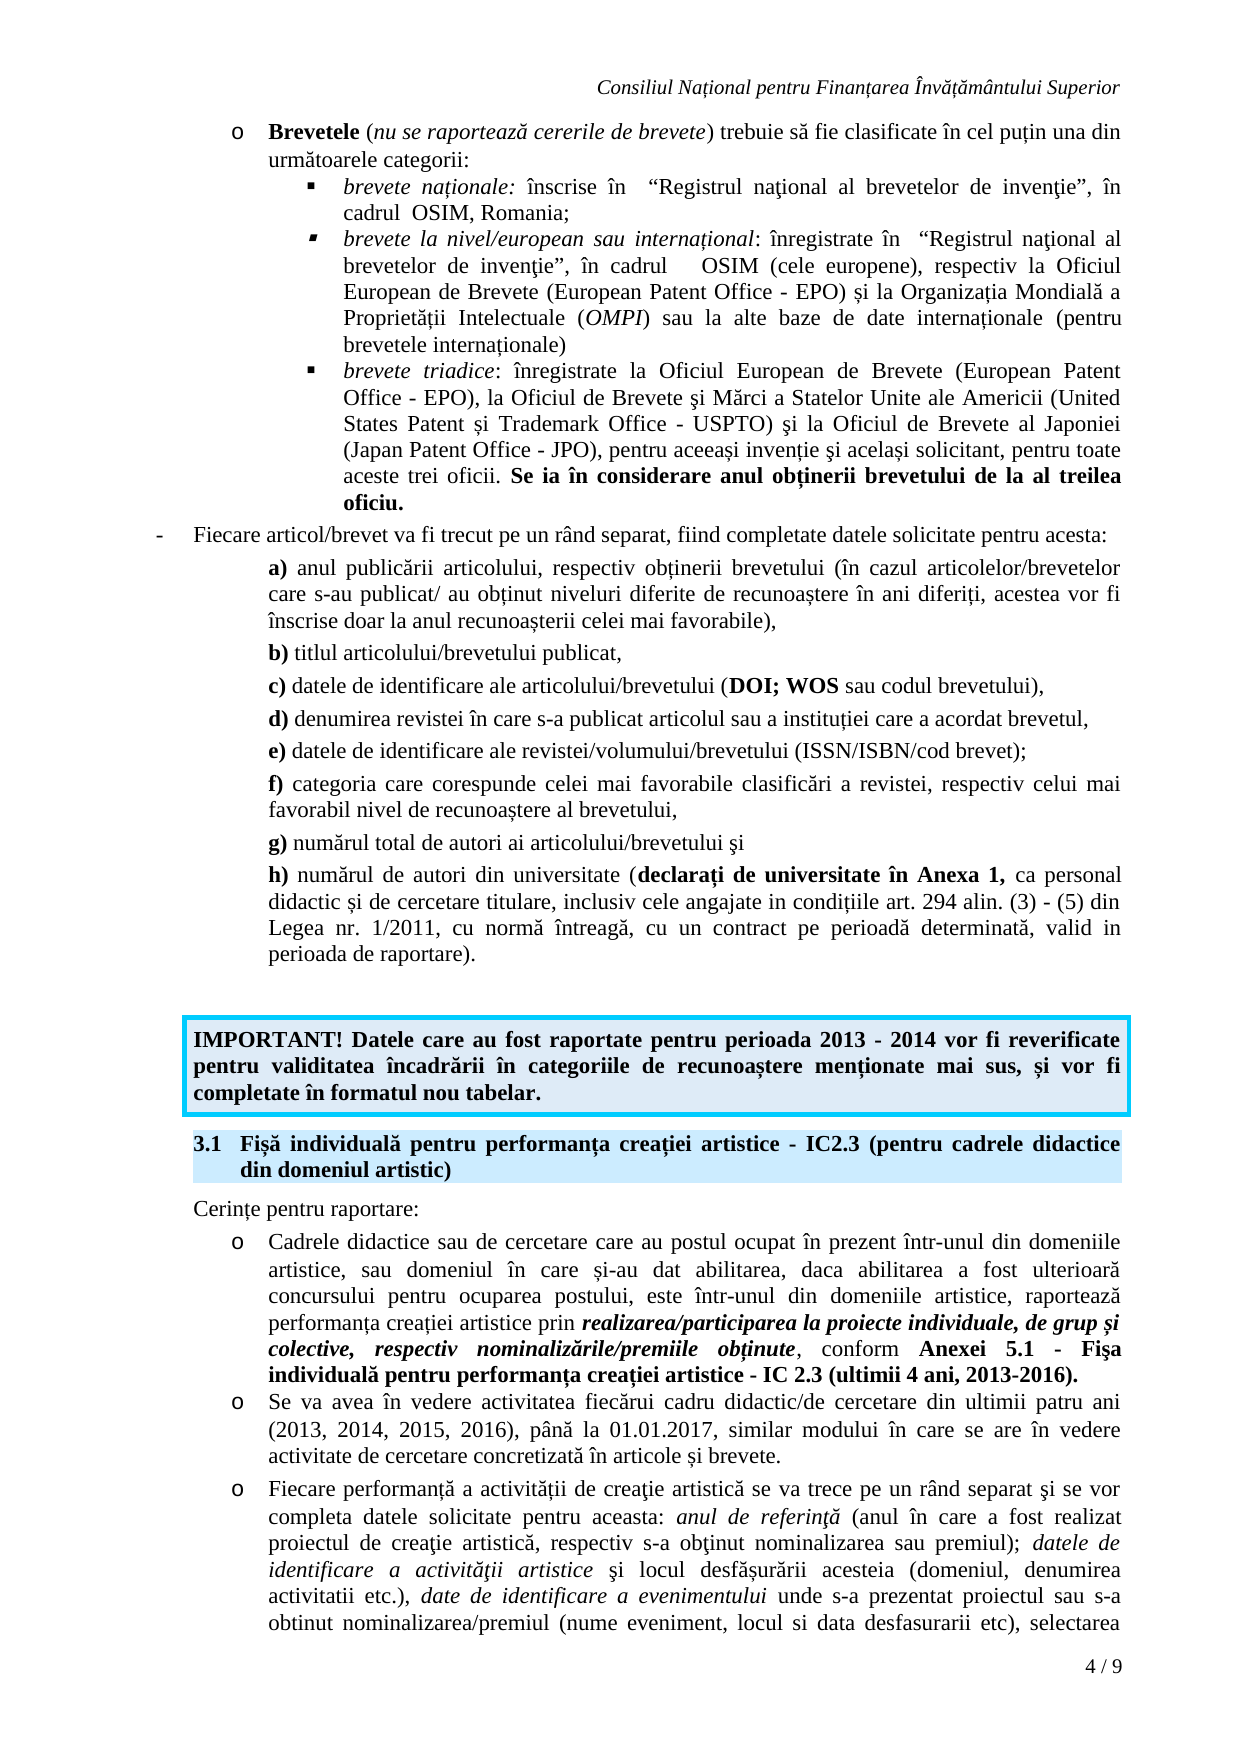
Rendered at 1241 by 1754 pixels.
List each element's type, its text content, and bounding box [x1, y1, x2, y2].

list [231, 1475, 1122, 1635]
list brevete la nivel/european sau internațional: înregistrate în “Registrul naţional al brevetelor de invenţie”, în cadrul OSIM (cele europene), respectiv la Oficiul European de Brevete (European Patent Office - EPO) și la Organizația Mondială a Proprietății Intelectuale (OMPI) sau la alte baze de date internaționale (pentru brevetele internaționale) [306, 225, 1122, 357]
list brevete triadice: înregistrate la Oficiul European de Brevete (European Patent Office - EPO), la Oficiul de Brevete şi Mărci a Statelor Unite ale Americii (United States Patent și Trademark Office - USPTO) şi la Oficiul de Brevete al Japoniei (Japan Patent Office - JPO), pentru aceeași invenție şi același solicitant, pentru toate aceste trei oficii. Se ia în considerare anul obținerii brevetului de la al treilea oficiu. [306, 357, 1122, 515]
list Se va avea în vedere activitatea fiecărui cadru didactic/de cercetare din ultimii patru ani (2013, 2014, 2015, 2016), până la 01.01.2017, similar modului în care se are în vedere activitate de cercetare concretizată în articole și brevete. [231, 1388, 1122, 1469]
list f) categoria care corespunde celei mai favorabile clasificări a revistei, respectiv celui mai favorabil nivel de recunoaștere al brevetului, [268, 770, 1122, 823]
list Fișă individuală pentru performanța creației artistice - IC2.3 (pentru cadrele didactice din domeniul artistic) [193, 1130, 1122, 1183]
list Brevetele (nu se raportează cererile de brevete) trebuie să fie clasificate în cel puțin una din următoarele categorii: [231, 118, 1122, 173]
list h) numărul de autori din universitate (declarați de universitate în Anexa 1, ca personal didactic și de cercetare titulare, inclusiv cele angajate in condițiile art. 294 alin. (3) - (5) din Legea nr. 1/2011, cu normă întreagă, cu un contract pe perioadă determinată, valid in perioada de raportare). [268, 861, 1122, 967]
text Cerințe pentru raportare: [193, 1195, 1122, 1221]
list e) datele de identificare ale revistei/volumului/brevetului (ISSN/ISBN/cod brevet); [268, 737, 1122, 764]
list b) titlul articolului/brevetului publicat, [268, 639, 1122, 666]
list a) anul publicării articolului, respectiv obținerii brevetului (în cazul articolelor/brevetelor care s-au publicat/ au obținut niveluri diferite de recunoaștere în ani diferiți, acestea vor fi înscrise doar la anul recunoașterii celei mai favorabile), [268, 554, 1122, 633]
list Fiecare articol/brevet va fi trecut pe un rând separat, fiind completate datele solicitate pentru acesta: [156, 522, 1122, 548]
text IMPORTANT! Datele care au fost raportate pentru perioada 2013 - 2014 vor fi reverificate pentru validitatea încadrării în categoriile de recunoaștere menționate mai sus, și vor fi completate în formatul nou tabelar. [193, 1026, 1122, 1105]
list g) numărul total de autori ai articolului/brevetului şi [268, 829, 1122, 855]
list c) datele de identificare ale articolului/brevetului (DOI; WOS sau codul brevetului), [268, 672, 1122, 698]
list d) denumirea revistei în care s-a publicat articolul sau a instituției care a acordat brevetul, [268, 705, 1122, 731]
list brevete naționale: înscrise în “Registrul naţional al brevetelor de invenţie”, în cadrul OSIM, Romania; [306, 173, 1122, 225]
list Cadrele didactice sau de cercetare care au postul ocupat în prezent într-unul din domeniile artistice, sau domeniul în care și-au dat abilitarea, daca abilitarea a fost ulterioară concursului pentru ocuparea postului, este într-unul din domeniile artistice, raportează performanța creației artistice prin realizarea/participarea la proiecte individuale, de grup și colective, respectiv nominalizările/premiile obținute, conform Anexei 5.1 - Fişa individuală pentru performanța creației artistice - IC 2.3 (ultimii 4 ani, 2013-2016). [231, 1228, 1122, 1388]
